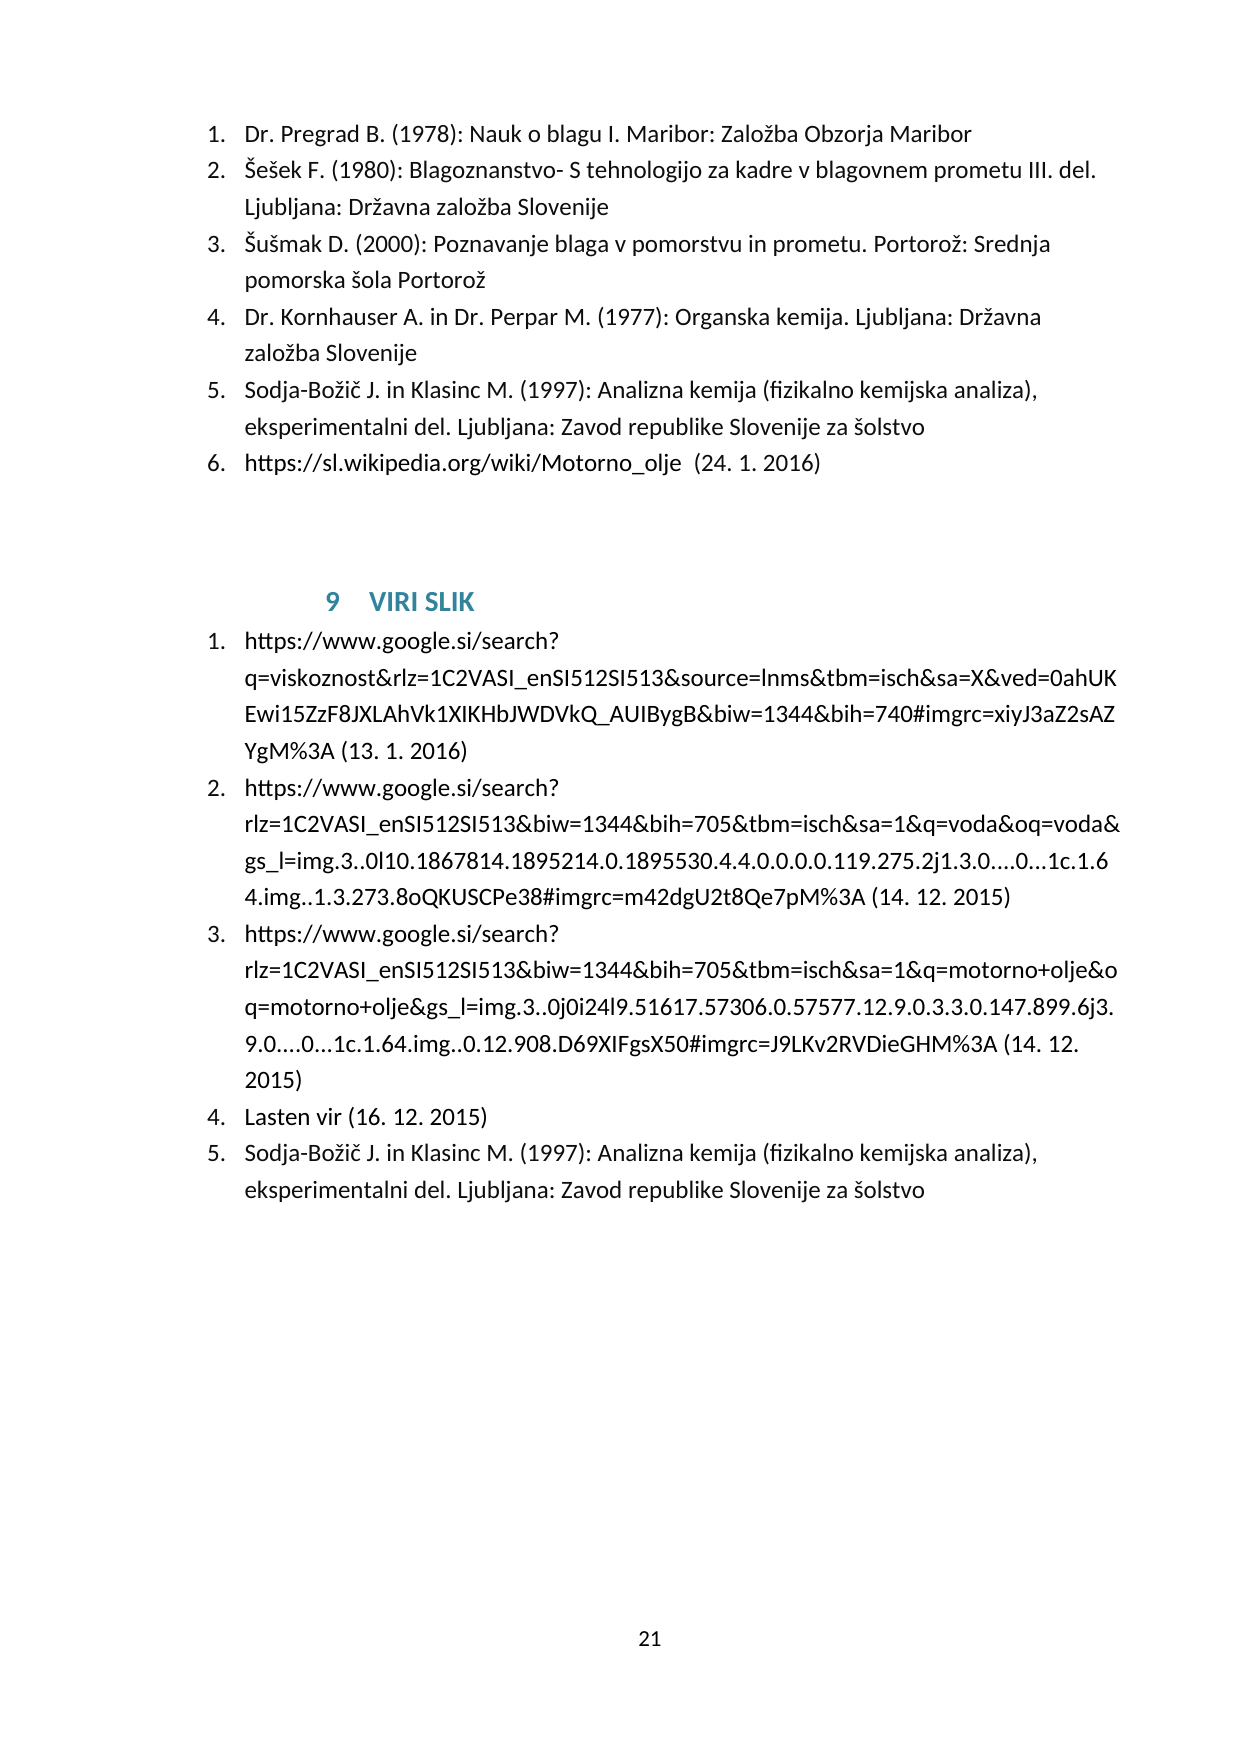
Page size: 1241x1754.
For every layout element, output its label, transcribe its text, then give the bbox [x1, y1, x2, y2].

list Dr. Pregrad B. (1978): Nauk o blagu I. Maribor: Založba Obzorja Maribor [207, 118, 1122, 149]
list Dr. Kornhauser A. in Dr. Perpar M. (1977): Organska kemija. Ljubljana: Državna založba Slovenije [207, 301, 1122, 368]
list https://www.google.si/search?q=viskoznost&rlz=1C2VASI_enSI512SI513&source=lnms&tbm=isch&sa=X&ved=0ahUKEwi15ZzF8JXLAhVk1XIKHbJWDVkQ_AUIBygB&biw=1344&bih=740#imgrc=xiyJ3aZ2sAZYgM%3A (13. 1. 2016) [207, 626, 1122, 766]
list https://www.google.si/search?rlz=1C2VASI_enSI512SI513&biw=1344&bih=705&tbm=isch&sa=1&q=motorno+olje&oq=motorno+olje&gs_l=img.3..0j0i24l9.51617.57306.0.57577.12.9.0.3.3.0.147.899.6j3.9.0....0...1c.1.64.img..0.12.908.D69XIFgsX50#imgrc=J9LKv2RVDieGHM%3A (14. 12. 2015) [207, 918, 1122, 1095]
list Sodja-Božič J. in Klasinc M. (1997): Analizna kemija (fizikalno kemijska analiza), eksperimentalni del. Ljubljana: Zavod republike Slovenije za šolstvo [207, 1137, 1122, 1204]
list Sodja-Božič J. in Klasinc M. (1997): Analizna kemija (fizikalno kemijska analiza), eksperimentalni del. Ljubljana: Zavod republike Slovenije za šolstvo [207, 374, 1122, 441]
list https://sl.wikipedia.org/wiki/Motorno_olje (24. 1. 2016) [207, 447, 1122, 478]
list Šešek F. (1980): Blagoznanstvo- S tehnologijo za kadre v blagovnem prometu III. del. Ljubljana: Državna založba Slovenije [207, 155, 1122, 222]
list Lasten vir (16. 12. 2015) [207, 1101, 1122, 1131]
list Šušmak D. (2000): Poznavanje blaga v pomorstvu in prometu. Portorož: Srednja pomorska šola Portorož [207, 228, 1122, 295]
list VIRI SLIK [325, 583, 1122, 618]
list https://www.google.si/search?rlz=1C2VASI_enSI512SI513&biw=1344&bih=705&tbm=isch&sa=1&q=voda&oq=voda&gs_l=img.3..0l10.1867814.1895214.0.1895530.4.4.0.0.0.0.119.275.2j1.3.0....0...1c.1.64.img..1.3.273.8oQKUSCPe38#imgrc=m42dgU2t8Qe7pM%3A (14. 12. 2015) [207, 772, 1122, 912]
